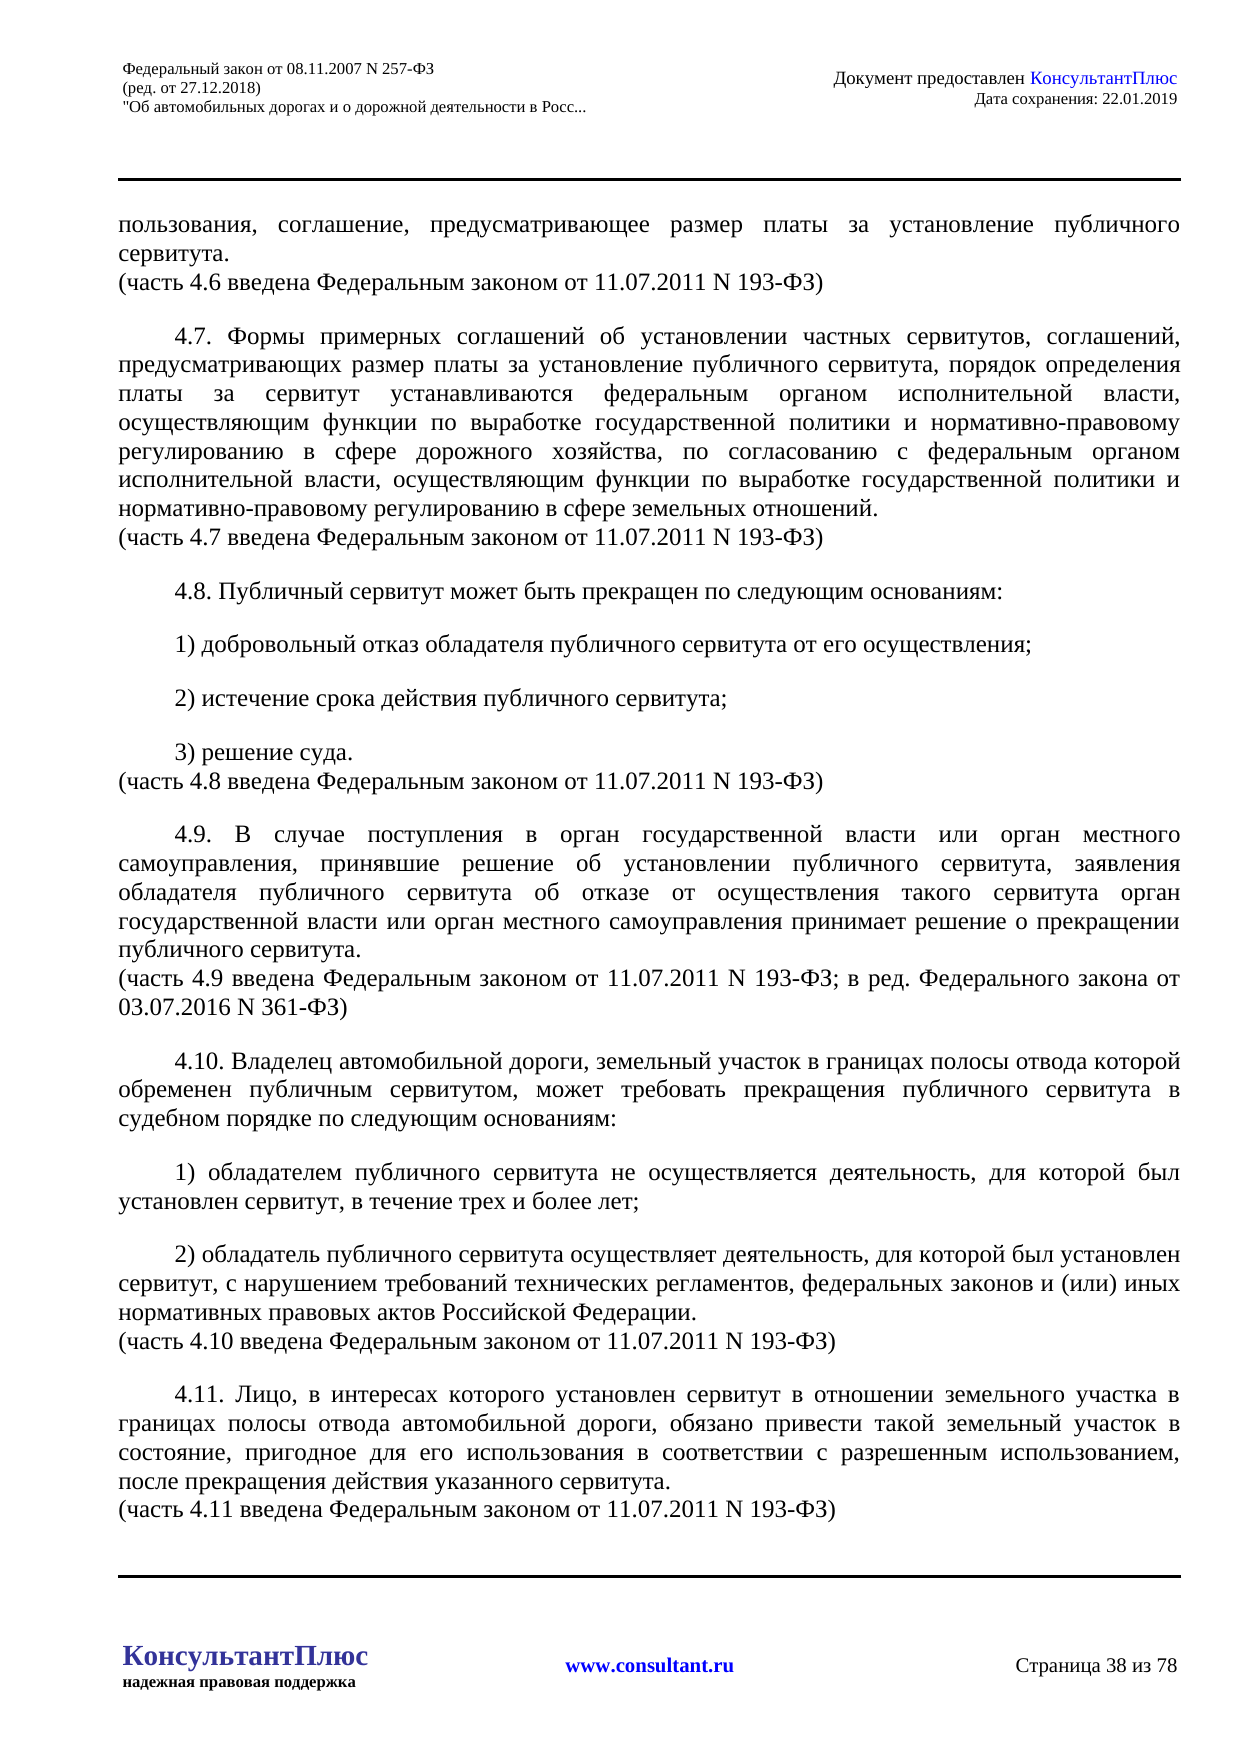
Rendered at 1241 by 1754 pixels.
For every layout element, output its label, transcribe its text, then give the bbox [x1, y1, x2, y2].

text 4.10. Владелец автомобильной дороги, земельный участок в границах полосы отвода которой обременен публичным сервитутом, может требовать прекращения публичного сервитута в судебном порядке по следующим основаниям: [118, 1046, 1181, 1132]
text (часть 4.11 введена Федеральным законом от 11.07.2011 N 193-ФЗ) [118, 1494, 1181, 1523]
text (часть 4.6 введена Федеральным законом от 11.07.2011 N 193-ФЗ) [118, 267, 1181, 296]
text 2) обладатель публичного сервитута осуществляет деятельность, для которой был установлен сервитут, с нарушением требований технических регламентов, федеральных законов и (или) иных нормативных правовых актов Российской Федерации. [118, 1239, 1181, 1326]
text 3) решение суда. [118, 737, 1181, 766]
text 4.11. Лицо, в интересах которого установлен сервитут в отношении земельного участка в границах полосы отвода автомобильной дороги, обязано привести такой земельный участок в состояние, пригодное для его использования в соответствии с разрешенным использованием, после прекращения действия указанного сервитута. [118, 1379, 1181, 1494]
text (часть 4.9 введена Федеральным законом от 11.07.2011 N 193-ФЗ; в ред. Федерального закона от 03.07.2016 N 361-ФЗ) [118, 963, 1181, 1021]
text 4.9. В случае поступления в орган государственной власти или орган местного самоуправления, принявшие решение об установлении публичного сервитута, заявления обладателя публичного сервитута об отказе от осуществления такого сервитута орган государственной власти или орган местного самоуправления принимает решение о прекращении публичного сервитута. [118, 819, 1181, 963]
text 4.7. Формы примерных соглашений об установлении частных сервитутов, соглашений, предусматривающих размер платы за установление публичного сервитута, порядок определения платы за сервитут устанавливаются федеральным органом исполнительной власти, осуществляющим функции по выработке государственной политики и нормативно-правовому регулированию в сфере дорожного хозяйства, по согласованию с федеральным органом исполнительной власти, осуществляющим функции по выработке государственной политики и нормативно-правовому регулированию в сфере земельных отношений. [118, 321, 1181, 522]
text (часть 4.7 введена Федеральным законом от 11.07.2011 N 193-ФЗ) [118, 522, 1181, 551]
text 1) обладателем публичного сервитута не осуществляется деятельность, для которой был установлен сервитут, в течение трех и более лет; [118, 1157, 1181, 1214]
text 4.8. Публичный сервитут может быть прекращен по следующим основаниям: [118, 576, 1181, 604]
text (часть 4.10 введена Федеральным законом от 11.07.2011 N 193-ФЗ) [118, 1326, 1181, 1354]
text 2) истечение срока действия публичного сервитута; [118, 683, 1181, 712]
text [118, 209, 1181, 267]
text 1) добровольный отказ обладателя публичного сервитута от его осуществления; [118, 629, 1181, 658]
text (часть 4.8 введена Федеральным законом от 11.07.2011 N 193-ФЗ) [118, 766, 1181, 794]
